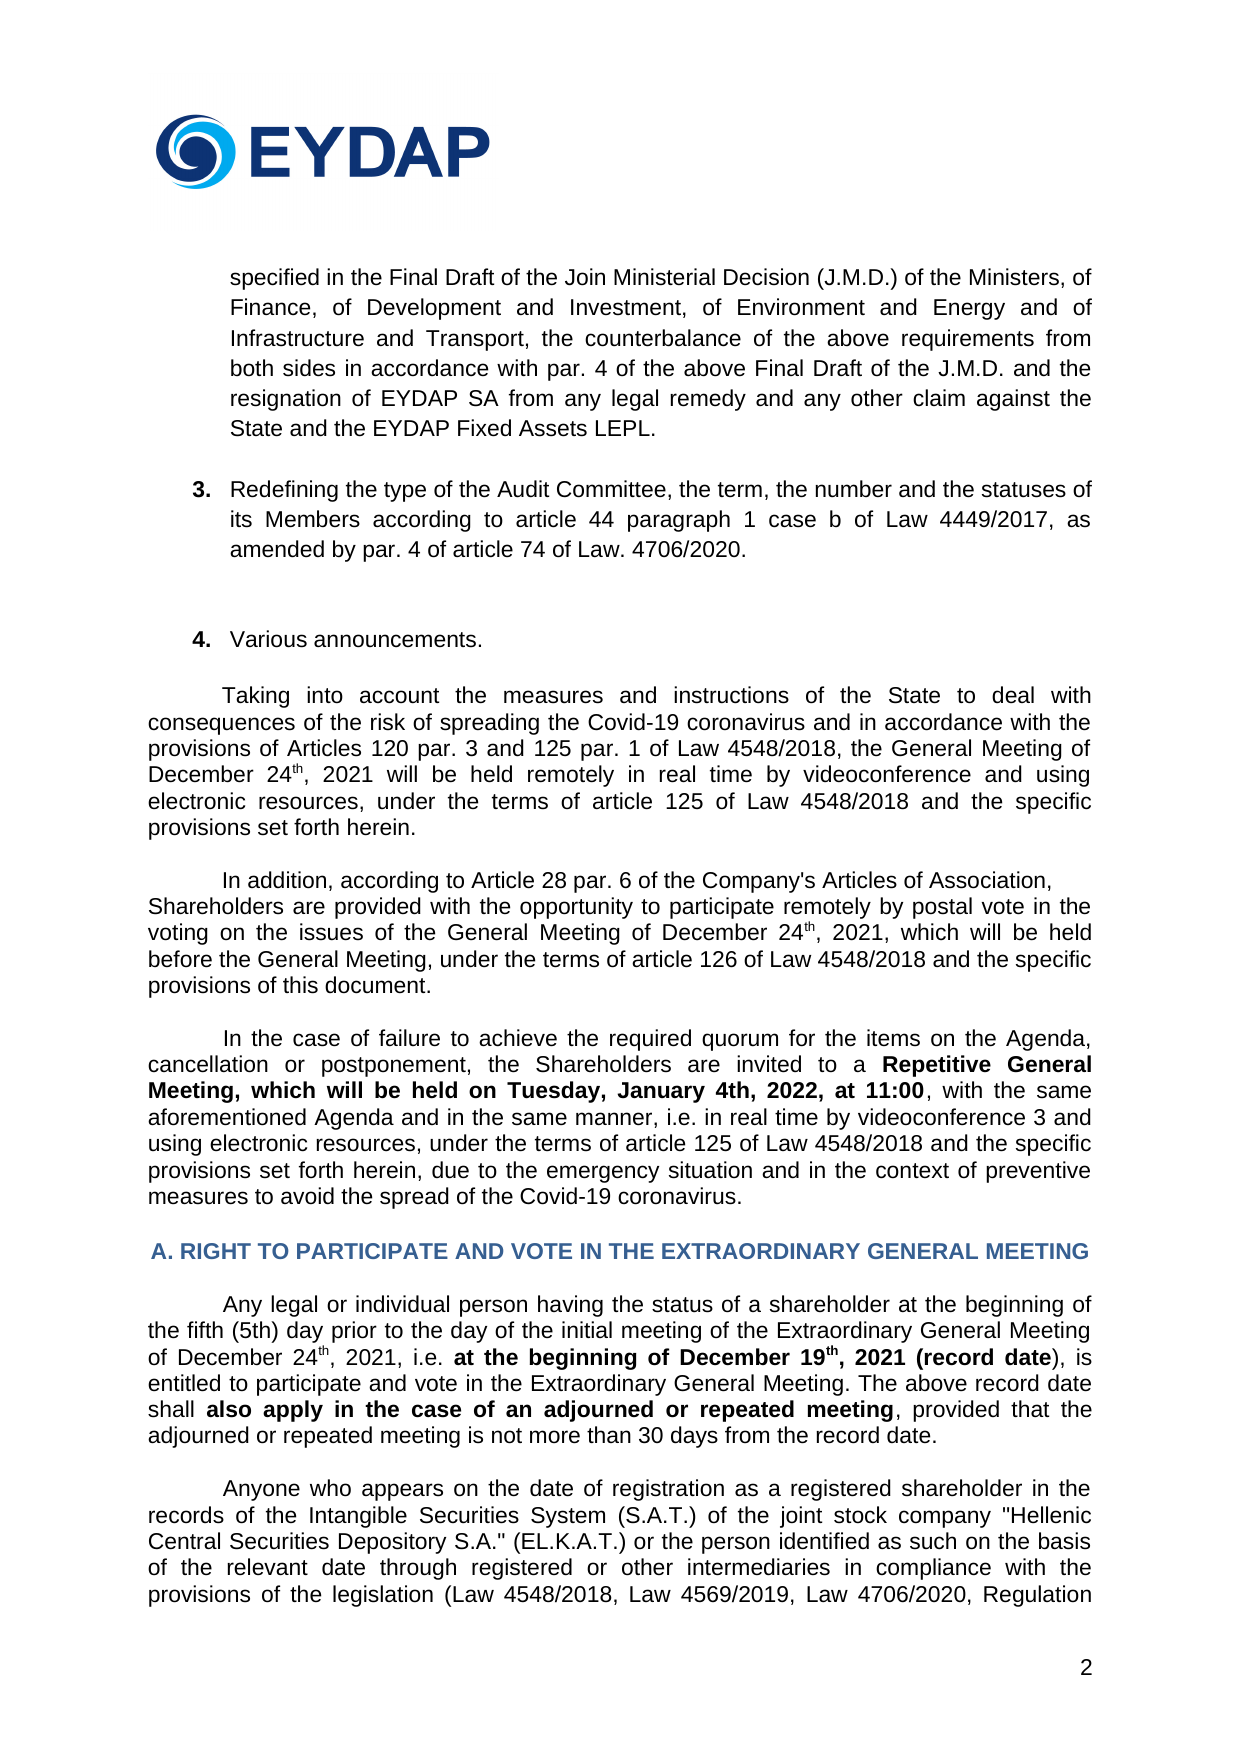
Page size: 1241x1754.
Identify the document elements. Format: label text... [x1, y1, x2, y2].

list Various announcements. [192, 626, 1092, 652]
text Taking into account the measures and instructions of the State to deal with consequences of the risk of spreading the Covid-19 coronavirus and in accordance with the provisions of Articles 120 par. 3 and 125 par. 1 of Law 4548/2018, the General Meeting of December 24th, 2021 will be held remotely in real time by videoconference and using electronic resources, under the terms of article 125 of Law 4548/2018 and the specific provisions set forth herein. [148, 682, 1092, 840]
text Shareholders are provided with the opportunity to participate remotely by postal vote in the voting on the issues of the General Meeting of December 24th, 2021, which will be held before the General Meeting, under the terms of article 126 of Law 4548/2018 and the specific provisions of this document. [148, 893, 1092, 998]
picture [147, 73, 499, 231]
text Any legal or individual person having the status of a shareholder at the beginning of the fifth (5th) day prior to the day of the initial meeting of the Extraordinary General Meeting of December 24th, 2021, i.e. at the beginning of December 19th, 2021 (record date), is entitled to participate and vote in the Extraordinary General Meeting. The above record date shall also apply in the case of an adjourned or repeated meeting, provided that the adjourned or repeated meeting is not more than 30 days from the record date. [148, 1291, 1092, 1449]
list Redefining the type of the Audit Committee, the term, the number and the statuses of its Members according to article 44 paragraph 1 case b of Law 4449/2017, as amended by par. 4 of article 74 of Law. 4706/2020. [192, 476, 1092, 562]
subtitle A. RIGHT TO PARTICIPATE AND VOTE IN THE EXTRAORDINARY GENERAL MEETING [148, 1238, 1092, 1264]
text In addition, according to Article 28 par. 6 of the Company's Articles of Association, [148, 867, 1092, 893]
text In the case of failure to achieve the required quorum for the items on the Agenda, cancellation or postponement, the Shareholders are invited to a Repetitive General Meeting, which will be held on Tuesday, January 4th, 2022, at 11:00, with the same aforementioned Agenda and in the same manner, i.e. in real time by videoconference 3 and using electronic resources, under the terms of article 125 of Law 4548/2018 and the specific provisions set forth herein, due to the emergency situation and in the context of preventive measures to avoid the spread of the Covid-19 coronavirus. [148, 1025, 1092, 1209]
